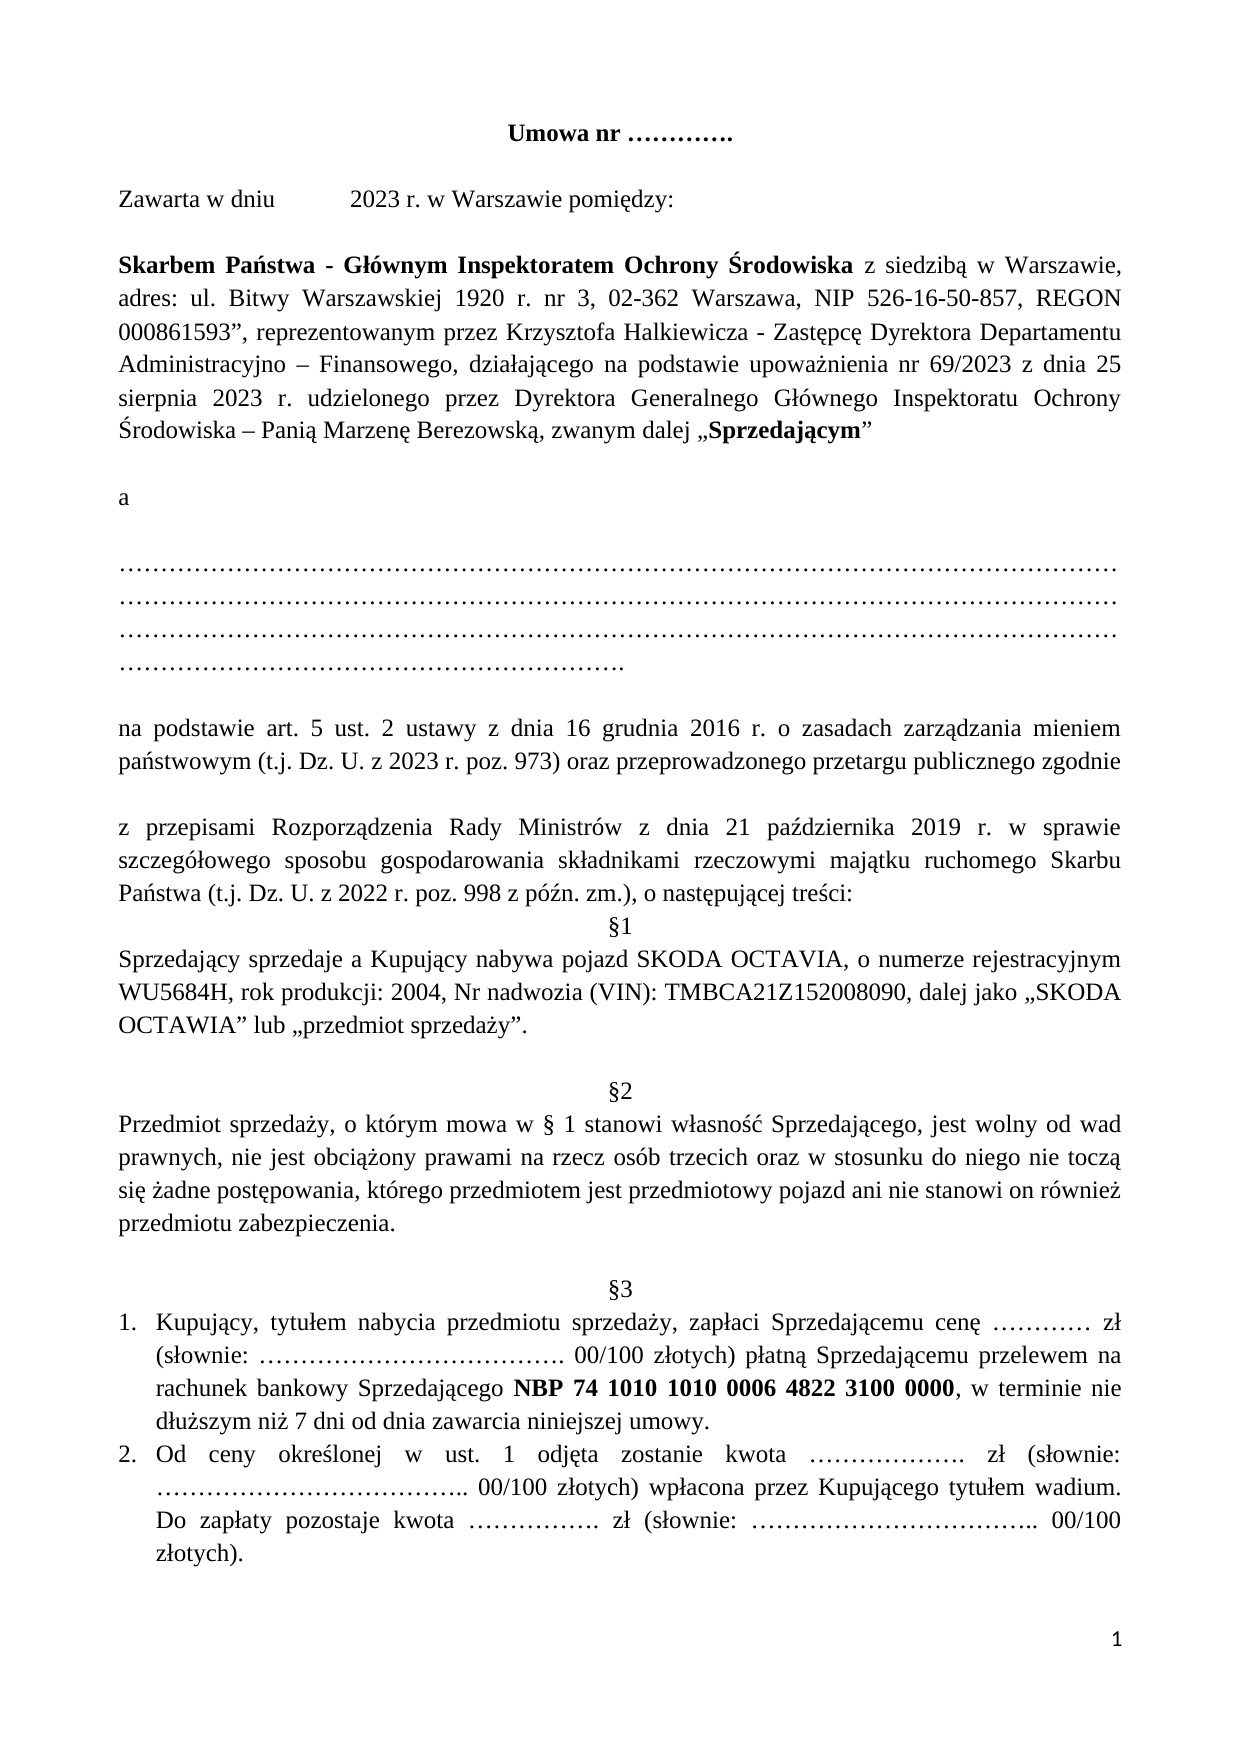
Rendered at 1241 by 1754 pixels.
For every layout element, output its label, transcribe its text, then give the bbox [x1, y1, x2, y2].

text Zawarta w dniu 2023 r. w Warszawie pomiędzy: [118, 184, 1122, 213]
text §1 [118, 911, 1122, 940]
list Kupujący, tytułem nabycia przedmiotu sprzedaży, zapłaci Sprzedającemu cenę ………… zł (słownie: ………………………………. 00/100 złotych) płatną Sprzedającemu przelewem na rachunek bankowy Sprzedającego NBP 74 1010 1010 0006 4822 3100 0000, w terminie nie dłuższym niż 7 dni od dnia zawarcia niniejszej umowy. [118, 1307, 1122, 1435]
text ……………………………………………………………………………………………………………………………………………………………………………………………………………………………………………………………………………………………………………………………………………………………………………………. [118, 548, 1122, 676]
text Sprzedający sprzedaje a Kupujący nabywa pojazd SKODA OCTAVIA, o numerze rejestracyjnym WU5684H, rok produkcji: 2004, Nr nadwozia (VIN): TMBCA21Z152008090, dalej jako „SKODA OCTAWIA” lub „przedmiot sprzedaży”. [118, 944, 1122, 1039]
list Od ceny określonej w ust. 1 odjęta zostanie kwota ………………. zł (słownie: ……………………………….. 00/100 złotych) wpłacona przez Kupującego tytułem wadium. Do zapłaty pozostaje kwota ……………. zł (słownie: …………………………….. 00/100 złotych). [118, 1439, 1122, 1567]
text a [118, 482, 1122, 510]
text §3 [118, 1274, 1122, 1303]
text Skarbem Państwa - Głównym Inspektoratem Ochrony Środowiska z siedzibą w Warszawie, adres: ul. Bitwy Warszawskiej 1920 r. nr 3, 02-362 Warszawa, NIP 526-16-50-857, REGON 000861593”, reprezentowanym przez Krzysztofa Halkiewicza - Zastępcę Dyrektora Departamentu Administracyjno – Finansowego, działającego na podstawie upoważnienia nr 69/2023 z dnia 25 sierpnia 2023 r. udzielonego przez Dyrektora Generalnego Głównego Inspektoratu Ochrony Środowiska – Panią Marzenę Berezowską, zwanym dalej „Sprzedającym” [118, 250, 1122, 444]
text Umowa nr …………. [118, 118, 1122, 147]
text §2 [118, 1076, 1122, 1105]
text na podstawie art. 5 ust. 2 ustawy z dnia 16 grudnia 2016 r. o zasadach zarządzania mieniem państwowym (t.j. Dz. U. z 2023 r. poz. 973) oraz przeprowadzonego przetargu publicznego zgodnie z przepisami Rozporządzenia Rady Ministrów z dnia 21 października 2019 r. w sprawie szczegółowego sposobu gospodarowania składnikami rzeczowymi majątku ruchomego Skarbu Państwa (t.j. Dz. U. z 2022 r. poz. 998 z późn. zm.), o następującej treści: [118, 713, 1122, 907]
text Przedmiot sprzedaży, o którym mowa w § 1 stanowi własność Sprzedającego, jest wolny od wad prawnych, nie jest obciążony prawami na rzecz osób trzecich oraz w stosunku do niego nie toczą się żadne postępowania, którego przedmiotem jest przedmiotowy pojazd ani nie stanowi on również przedmiotu zabezpieczenia. [118, 1109, 1122, 1237]
